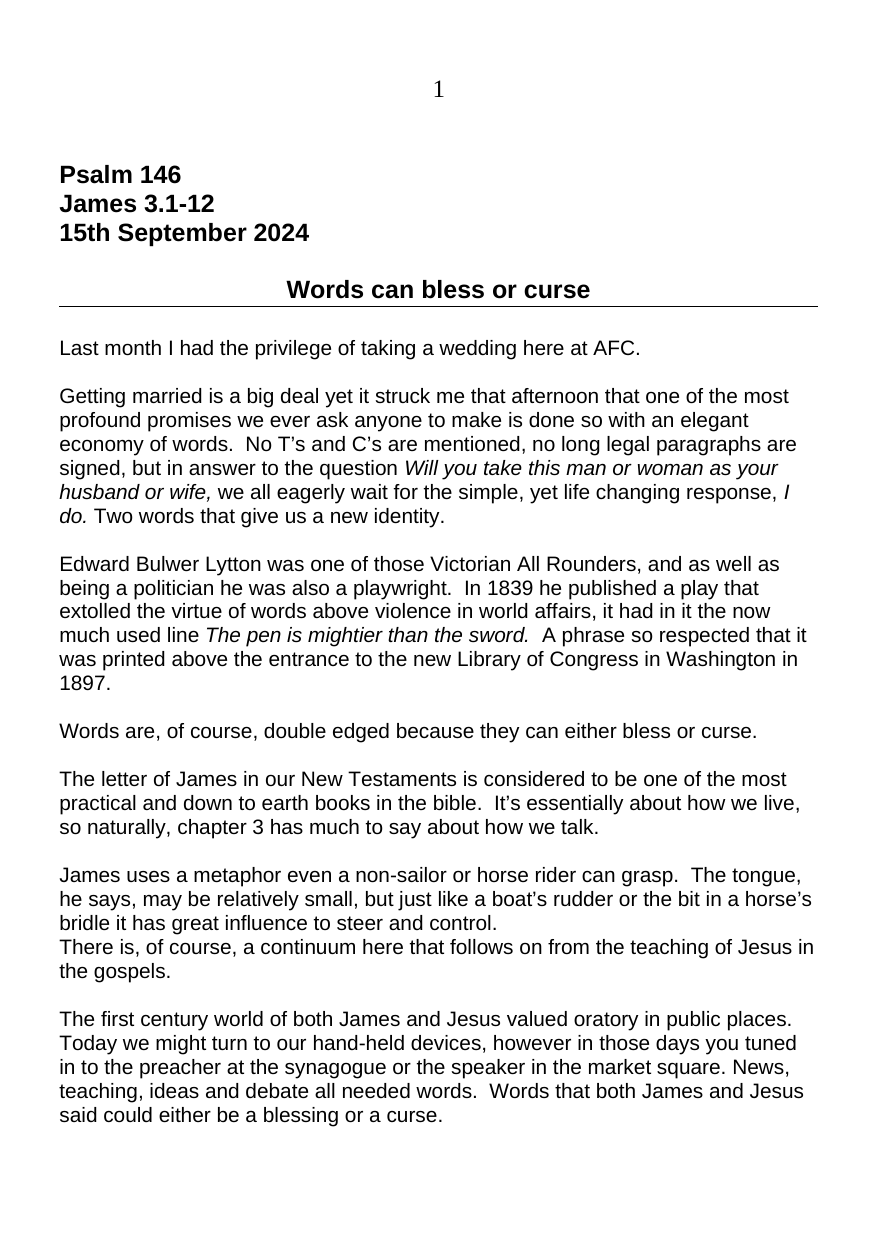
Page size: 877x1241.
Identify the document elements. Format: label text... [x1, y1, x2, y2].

text Psalm 146 James 3.1-12 15th September 2024 [59, 103, 818, 275]
text Last month I had the privilege of taking a wedding here at AFC. Getting married is a big deal yet it struck me that afternoon that one of the most profound promises we ever ask anyone to make is done so with an elegant economy of words. No T’s and C’s are mentioned, no long legal paragraphs are signed, but in answer to the question Will you take this man or woman as your husband or wife, we all eagerly wait for the simple, yet life changing response, I do. Two words that give us a new identity. Edward Bulwer Lytton was one of those Victorian All Rounders, and as well as being a politician he was also a playwright. In 1839 he published a play that extolled the virtue of words above violence in world affairs, it had in it the now much used line The pen is mightier than the sword. A phrase so respected that it was printed above the entrance to the new Library of Congress in Washington in 1897. Words are, of course, double edged because they can either bless or curse. The letter of James in our New Testaments is considered to be one of the most practical and down to earth books in the bible. It’s essentially about how we live, so naturally, chapter 3 has much to say about how we talk. James uses a metaphor even a non-sailor or horse rider can grasp. The tongue, he says, may be relatively small, but just like a boat’s rudder or the bit in a horse’s bridle it has great influence to steer and control. There is, of course, a continuum here that follows on from the teaching of Jesus in the gospels. The first century world of both James and Jesus valued oratory in public places. Today we might turn to our hand-held devices, however in those days you tuned in to the preacher at the synagogue or the speaker in the market square. News, teaching, ideas and debate all needed words. Words that both James and Jesus said could either be a blessing or a curse. [59, 336, 818, 1155]
subtitle Words can bless or curse [59, 275, 818, 306]
